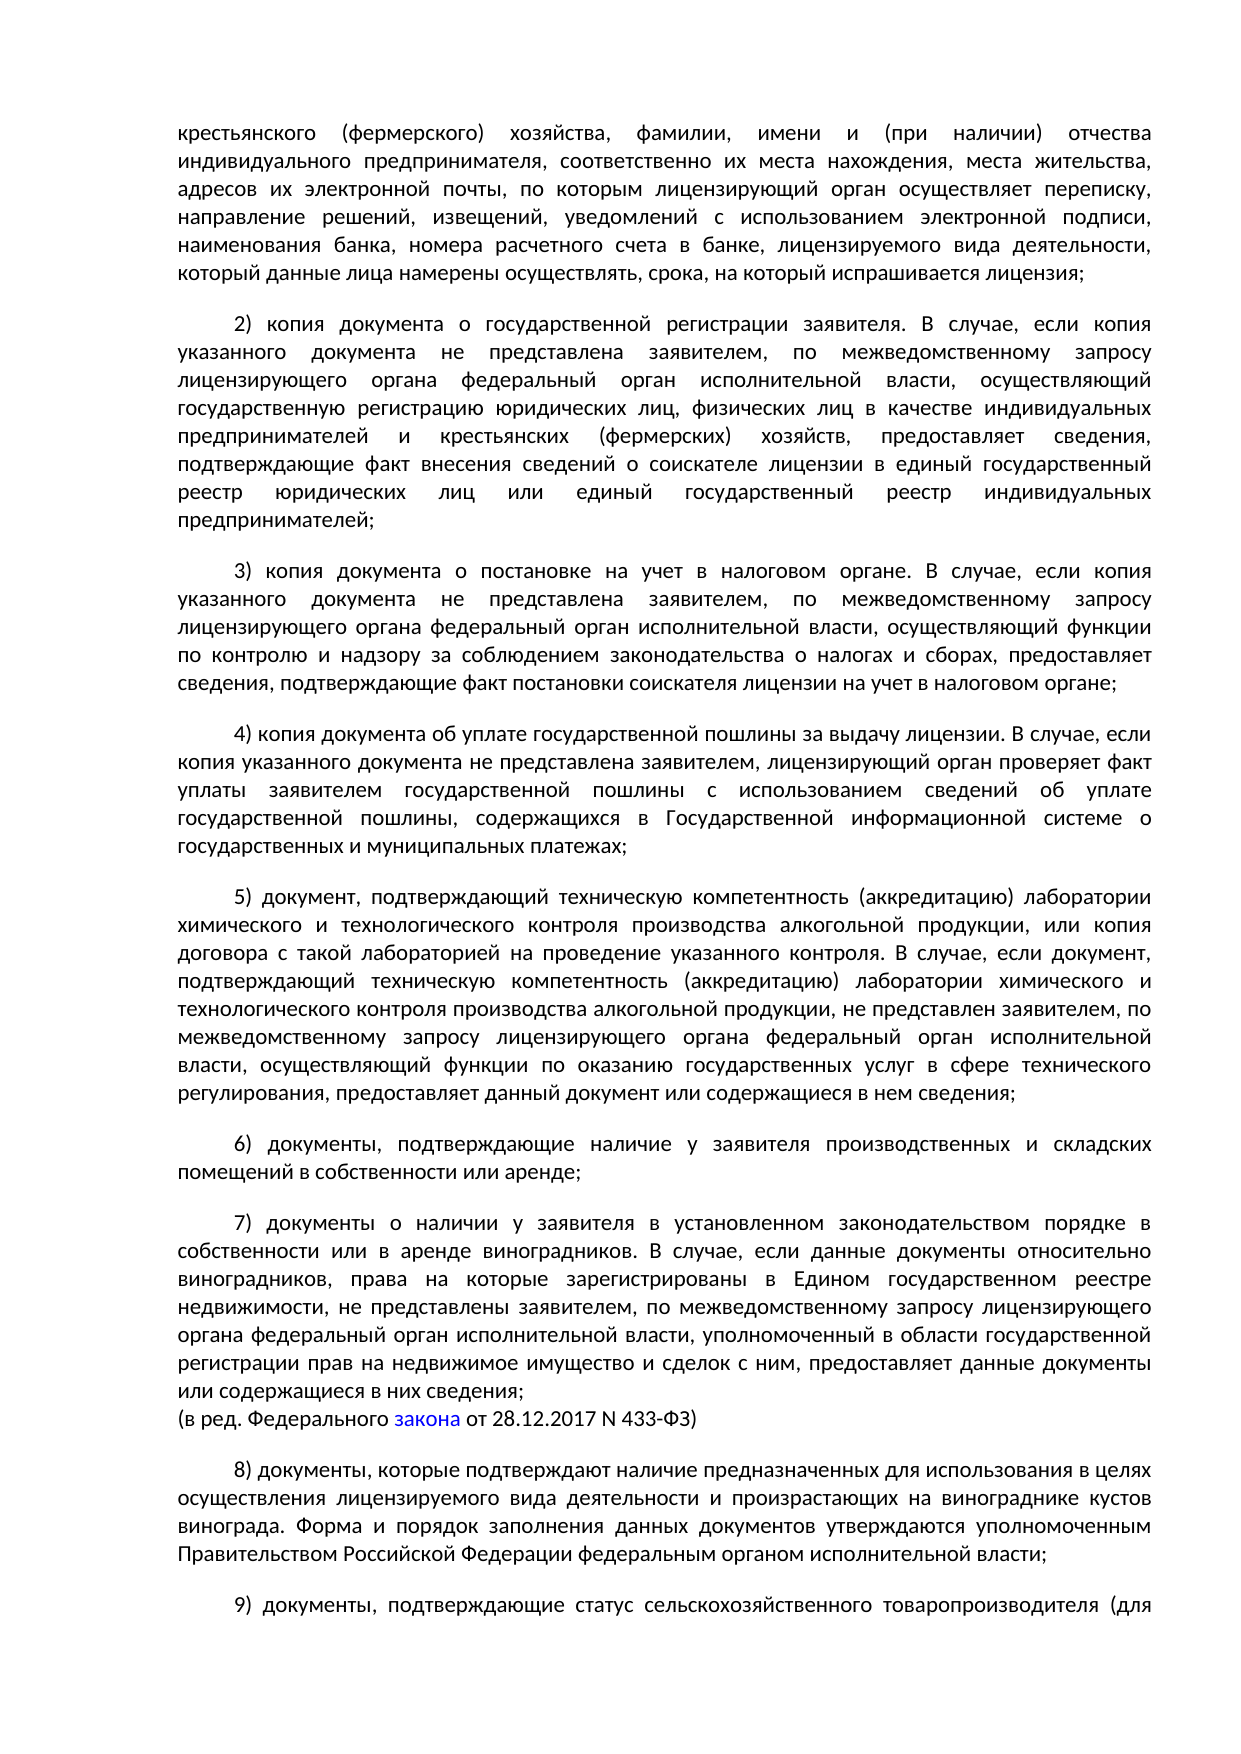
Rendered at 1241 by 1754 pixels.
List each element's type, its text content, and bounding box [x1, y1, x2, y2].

text (в ред. Федерального закона от 28.12.2017 N 433-ФЗ) [177, 1404, 1152, 1432]
text 4) копия документа об уплате государственной пошлины за выдачу лицензии. В случае, если копия указанного документа не представлена заявителем, лицензирующий орган проверяет факт уплаты заявителем государственной пошлины с использованием сведений об уплате государственной пошлины, содержащихся в Государственной информационной системе о государственных и муниципальных платежах; [177, 719, 1152, 859]
text 5) документ, подтверждающий техническую компетентность (аккредитацию) лаборатории химического и технологического контроля производства алкогольной продукции, или копия договора с такой лабораторией на проведение указанного контроля. В случае, если документ, подтверждающий техническую компетентность (аккредитацию) лаборатории химического и технологического контроля производства алкогольной продукции, не представлен заявителем, по межведомственному запросу лицензирующего органа федеральный орган исполнительной власти, осуществляющий функции по оказанию государственных услуг в сфере технического регулирования, предоставляет данный документ или содержащиеся в нем сведения; [177, 882, 1152, 1106]
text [177, 1590, 1152, 1618]
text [177, 118, 1152, 286]
text 6) документы, подтверждающие наличие у заявителя производственных и складских помещений в собственности или аренде; [177, 1129, 1152, 1185]
text 7) документы о наличии у заявителя в установленном законодательством порядке в собственности или в аренде виноградников. В случае, если данные документы относительно виноградников, права на которые зарегистрированы в Едином государственном реестре недвижимости, не представлены заявителем, по межведомственному запросу лицензирующего органа федеральный орган исполнительной власти, уполномоченный в области государственной регистрации прав на недвижимое имущество и сделок с ним, предоставляет данные документы или содержащиеся в них сведения; [177, 1208, 1152, 1404]
text 8) документы, которые подтверждают наличие предназначенных для использования в целях осуществления лицензируемого вида деятельности и произрастающих на винограднике кустов винограда. Форма и порядок заполнения данных документов утверждаются уполномоченным Правительством Российской Федерации федеральным органом исполнительной власти; [177, 1455, 1152, 1567]
text 3) копия документа о постановке на учет в налоговом органе. В случае, если копия указанного документа не представлена заявителем, по межведомственному запросу лицензирующего органа федеральный орган исполнительной власти, осуществляющий функции по контролю и надзору за соблюдением законодательства о налогах и сборах, предоставляет сведения, подтверждающие факт постановки соискателя лицензии на учет в налоговом органе; [177, 556, 1152, 696]
text 2) копия документа о государственной регистрации заявителя. В случае, если копия указанного документа не представлена заявителем, по межведомственному запросу лицензирующего органа федеральный орган исполнительной власти, осуществляющий государственную регистрацию юридических лиц, физических лиц в качестве индивидуальных предпринимателей и крестьянских (фермерских) хозяйств, предоставляет сведения, подтверждающие факт внесения сведений о соискателе лицензии в единый государственный реестр юридических лиц или единый государственный реестр индивидуальных предпринимателей; [177, 309, 1152, 533]
